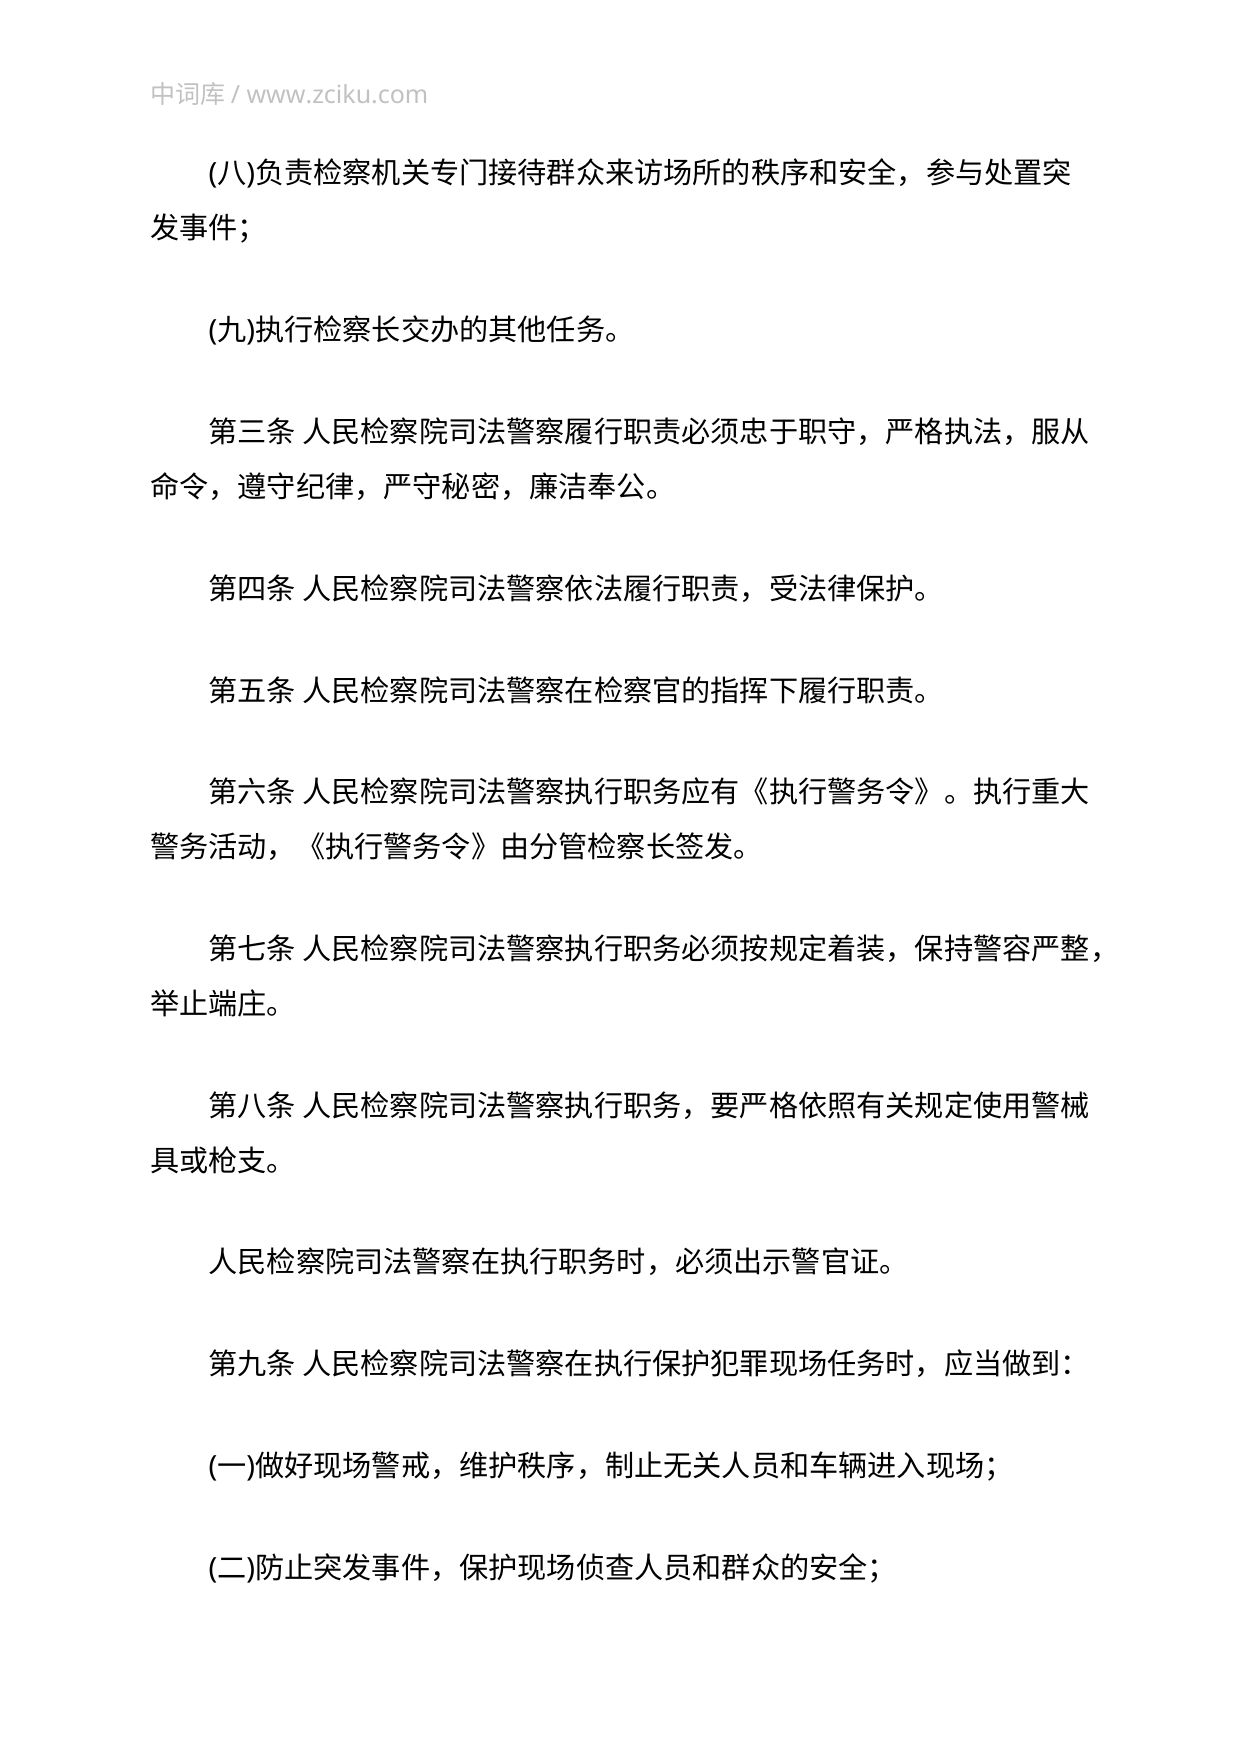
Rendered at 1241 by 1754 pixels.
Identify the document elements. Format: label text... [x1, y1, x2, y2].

text 人民检察院司法警察在执行职务时，必须出示警官证。 [150, 1239, 1090, 1281]
text (一)做好现场警戒，维护秩序，制止无关人员和车辆进入现场； [150, 1442, 1090, 1485]
text (二)防止突发事件，保护现场侦查人员和群众的安全； [150, 1544, 1090, 1587]
text 第五条 人民检察院司法警察在检察官的指挥下履行职责。 [150, 667, 1090, 709]
text 第八条 人民检察院司法警察执行职务，要严格依照有关规定使用警械具或枪支。 [150, 1082, 1090, 1179]
text (九)执行检察长交办的其他任务。 [150, 307, 1090, 349]
text 第六条 人民检察院司法警察执行职务应有《执行警务令》。执行重大警务活动，《执行警务令》由分管检察长签发。 [150, 769, 1090, 866]
text 第九条 人民检察院司法警察在执行保护犯罪现场任务时，应当做到： [150, 1341, 1090, 1383]
text 第七条 人民检察院司法警察执行职务必须按规定着装，保持警容严整，举止端庄。 [150, 926, 1090, 1023]
text (八)负责检察机关专门接待群众来访场所的秩序和安全，参与处置突发事件； [150, 150, 1090, 247]
text 第四条 人民检察院司法警察依法履行职责，受法律保护。 [150, 565, 1090, 608]
text 第三条 人民检察院司法警察履行职责必须忠于职守，严格执法，服从命令，遵守纪律，严守秘密，廉洁奉公。 [150, 409, 1090, 506]
